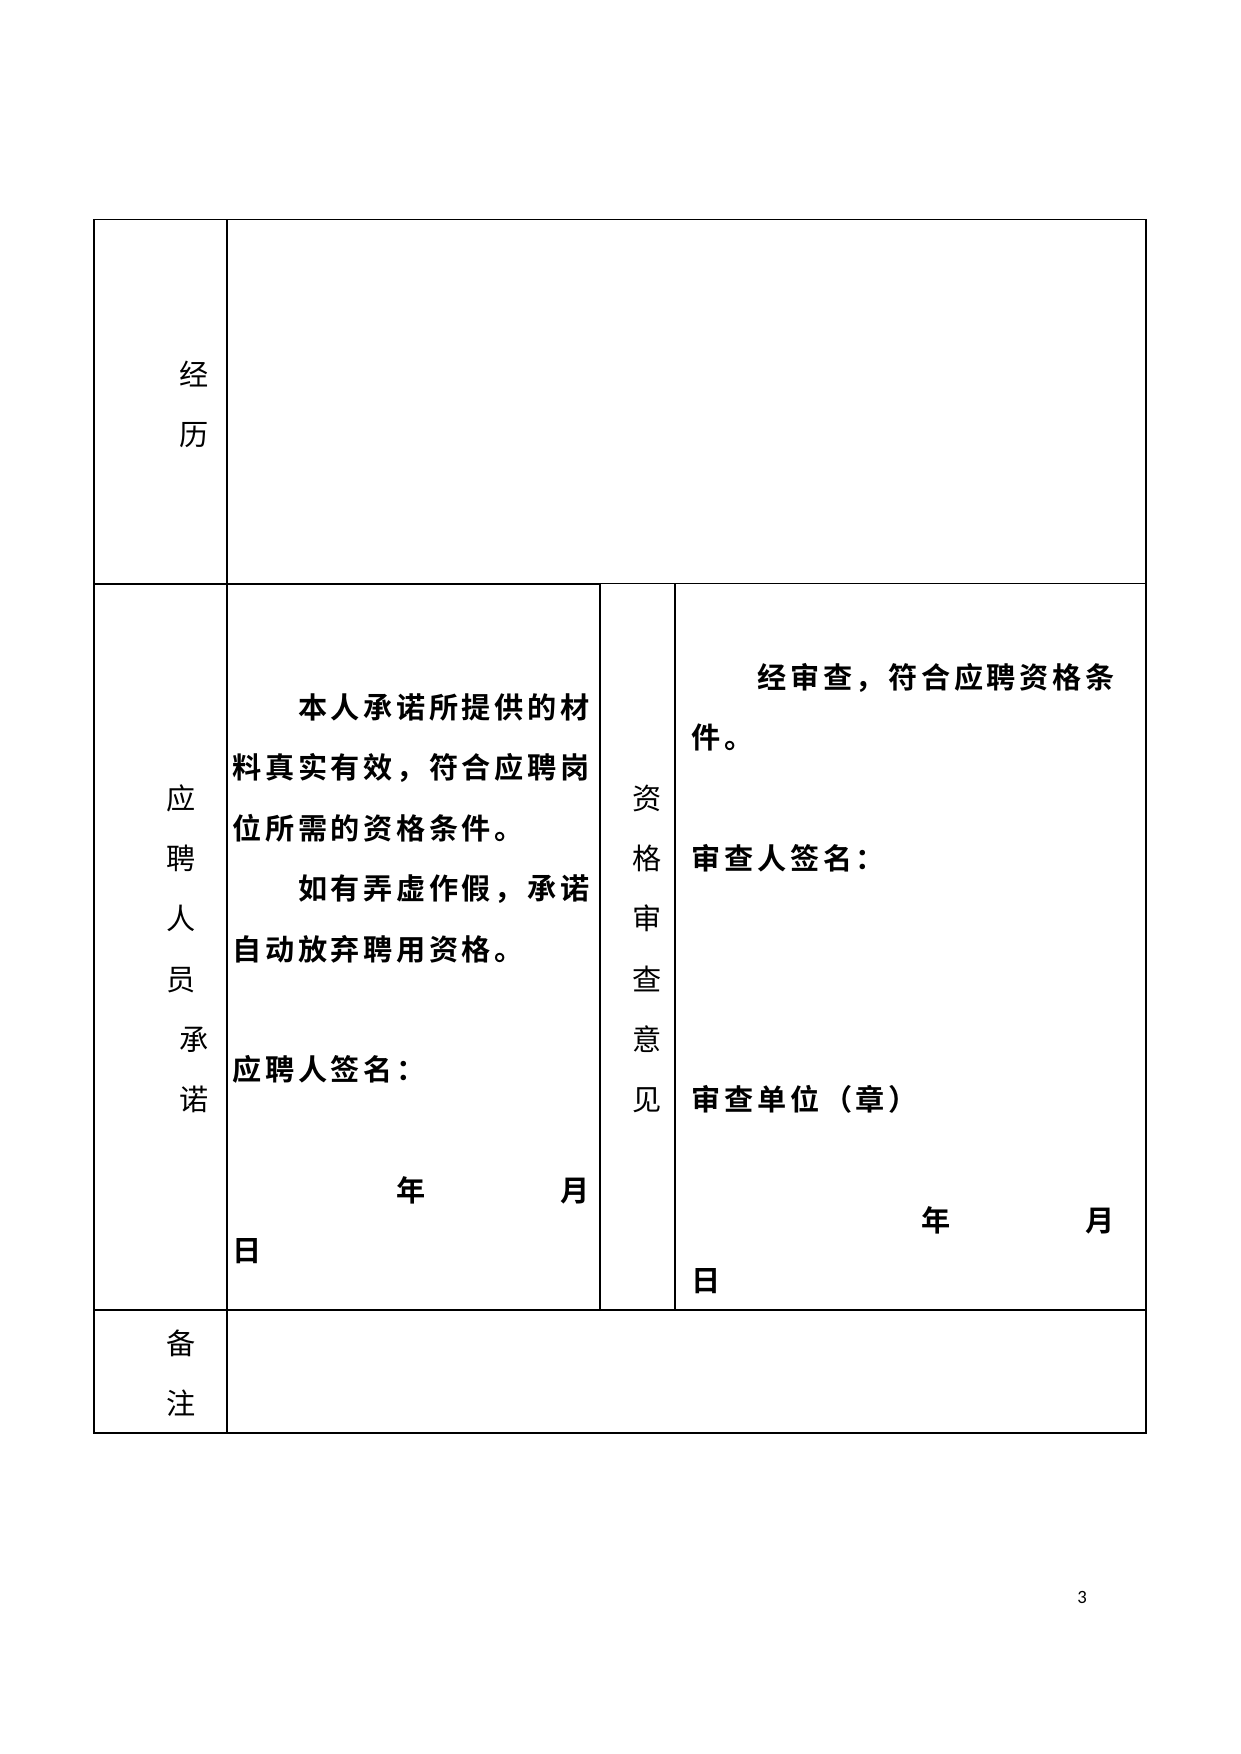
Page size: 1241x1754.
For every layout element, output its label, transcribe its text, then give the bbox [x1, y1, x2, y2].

table_cell [228, 1311, 1145, 1432]
table_cell 相关 实践 经历 [95, 220, 226, 583]
table_cell 应聘人员 承诺 [95, 585, 226, 1309]
table_cell 资格 审查 意见 [601, 584, 674, 1309]
table_cell 备注 [95, 1311, 226, 1432]
table_cell 经审查，符合应聘资格条件。 审查人签名： 审查单位（章） 年 月 日 [676, 584, 1145, 1309]
table_cell [228, 220, 1145, 583]
table_cell 本人承诺所提供的材料真实有效，符合应聘岗位所需的资格条件。 如有弄虚作假，承诺自动放弃聘用资格。 应聘人签名： 年 月 日 [228, 585, 599, 1309]
